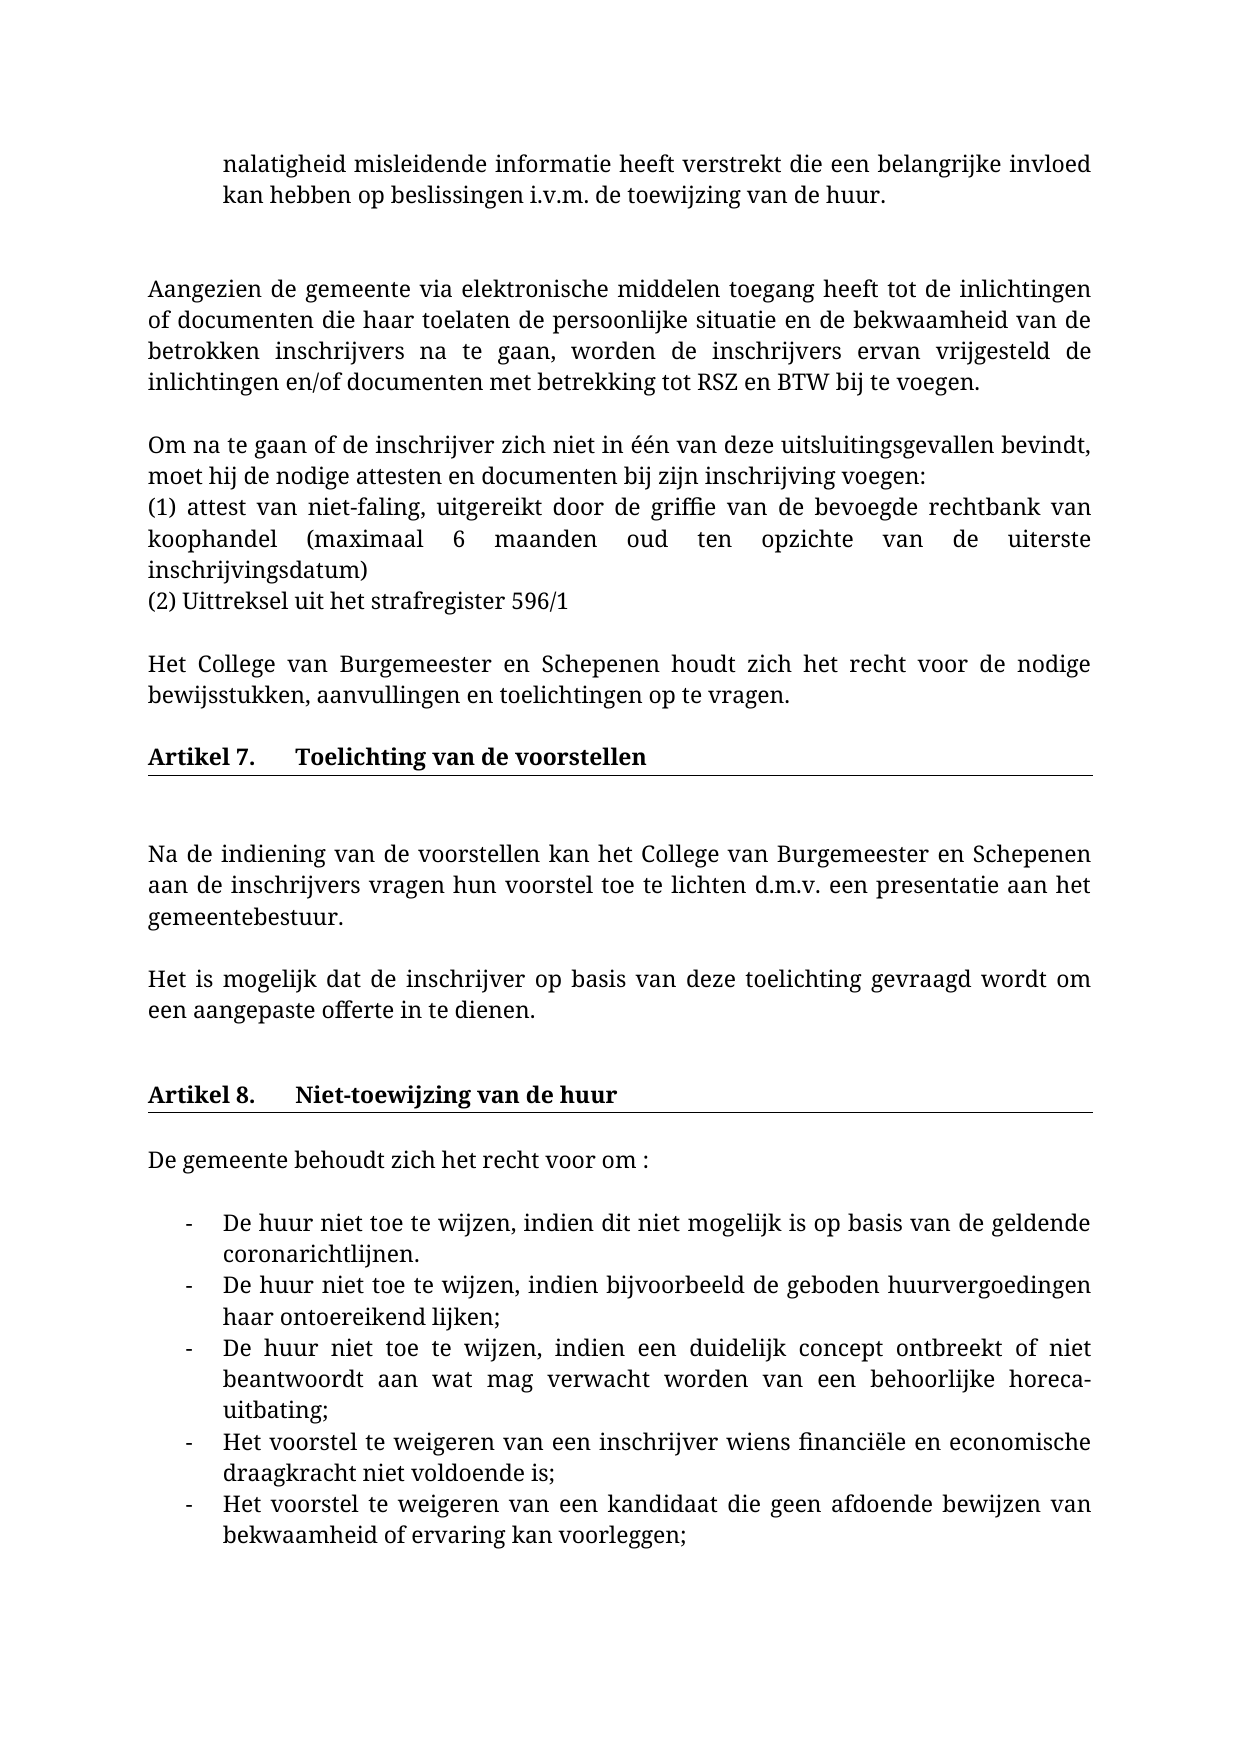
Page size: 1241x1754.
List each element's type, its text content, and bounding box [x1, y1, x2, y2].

text (2) Uittreksel uit het strafregister 596/1 [148, 585, 1093, 616]
text Om na te gaan of de inschrijver zich niet in één van deze uitsluitingsgevallen bevindt, moet hij de nodige attesten en documenten bij zijn inschrijving voegen: [148, 429, 1093, 491]
text Het is mogelijk dat de inschrijver op basis van deze toelichting gevraagd wordt om een aangepaste offerte in te dienen. [148, 963, 1093, 1026]
list De huur niet toe te wijzen, indien bijvoorbeeld de geboden huurvergoedingen haar ontoereikend lijken; [185, 1269, 1093, 1332]
text Aangezien de gemeente via elektronische middelen toegang heeft tot de inlichtingen of documenten die haar toelaten de persoonlijke situatie en de bekwaamheid van de betrokken inschrijvers na te gaan, worden de inschrijvers ervan vrijgesteld de inlichtingen en/of documenten met betrekking tot RSZ en BTW bij te voegen. [148, 273, 1093, 398]
list Het voorstel te weigeren van een inschrijver wiens financiële en economische draagkracht niet voldoende is; [185, 1426, 1093, 1488]
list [185, 148, 1093, 210]
text Artikel 7. Toelichting van de voorstellen [148, 741, 1093, 775]
text Het College van Burgemeester en Schepenen houdt zich het recht voor de nodige bewijsstukken, aanvullingen en toelichtingen op te vragen. [148, 648, 1093, 710]
text (1) attest van niet-faling, uitgereikt door de griffie van de bevoegde rechtbank van koophandel (maximaal 6 maanden oud ten opzichte van de uiterste inschrijvingsdatum) [148, 491, 1093, 585]
text Artikel 8. Niet-toewijzing van de huur [148, 1079, 1093, 1112]
list De huur niet toe te wijzen, indien dit niet mogelijk is op basis van de geldende coronarichtlijnen. [185, 1207, 1093, 1269]
text Na de indiening van de voorstellen kan het College van Burgemeester en Schepenen aan de inschrijvers vragen hun voorstel toe te lichten d.m.v. een presentatie aan het gemeentebestuur. [148, 838, 1093, 932]
list De huur niet toe te wijzen, indien een duidelijk concept ontbreekt of niet beantwoordt aan wat mag verwacht worden van een behoorlijke horeca-uitbating; [185, 1332, 1093, 1426]
text De gemeente behoudt zich het recht voor om : [148, 1144, 1093, 1176]
list Het voorstel te weigeren van een kandidaat die geen afdoende bewijzen van bekwaamheid of ervaring kan voorleggen; [185, 1488, 1093, 1551]
